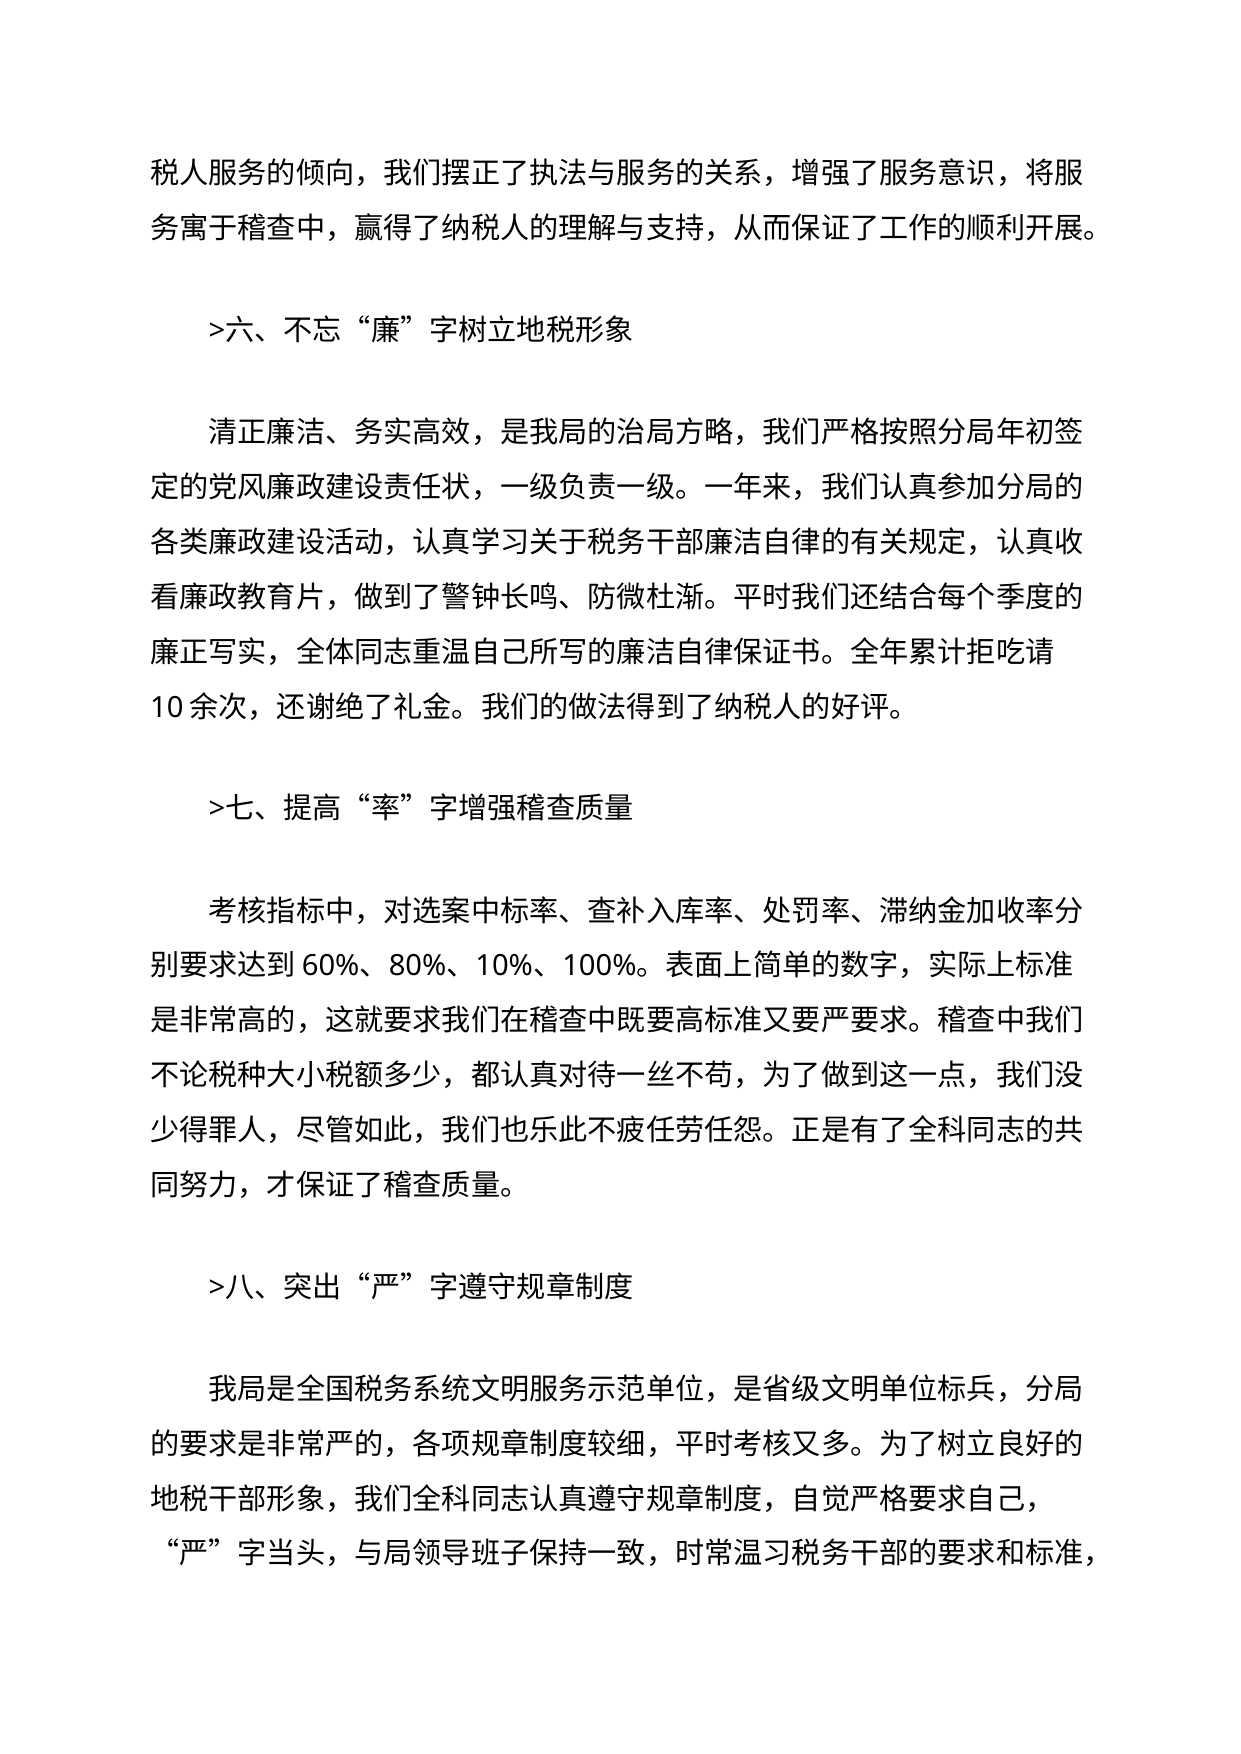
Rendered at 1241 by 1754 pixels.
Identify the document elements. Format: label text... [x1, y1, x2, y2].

text >六、不忘“廉”字树立地税形象 [150, 307, 1090, 349]
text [150, 150, 1090, 247]
text >七、提高“率”字增强稽查质量 [150, 785, 1090, 827]
text 清正廉洁、务实高效，是我局的治局方略，我们严格按照分局年初签定的党风廉政建设责任状，一级负责一级。一年来，我们认真参加分局的各类廉政建设活动，认真学习关于税务干部廉洁自律的有关规定，认真收看廉政教育片，做到了警钟长鸣、防微杜渐。平时我们还结合每个季度的廉正写实，全体同志重温自己所写的廉洁自律保证书。全年累计拒吃请10余次，还谢绝了礼金。我们的做法得到了纳税人的好评。 [150, 409, 1090, 726]
text 考核指标中，对选案中标率、查补入库率、处罚率、滞纳金加收率分别要求达到60%、80%、10%、100%。表面上简单的数字，实际上标准是非常高的，这就要求我们在稽查中既要高标准又要严要求。稽查中我们不论税种大小税额多少，都认真对待一丝不苟，为了做到这一点，我们没少得罪人，尽管如此，我们也乐此不疲任劳任怨。正是有了全科同志的共同努力，才保证了稽查质量。 [150, 887, 1090, 1204]
text >八、突出“严”字遵守规章制度 [150, 1263, 1090, 1306]
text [150, 1365, 1090, 1572]
